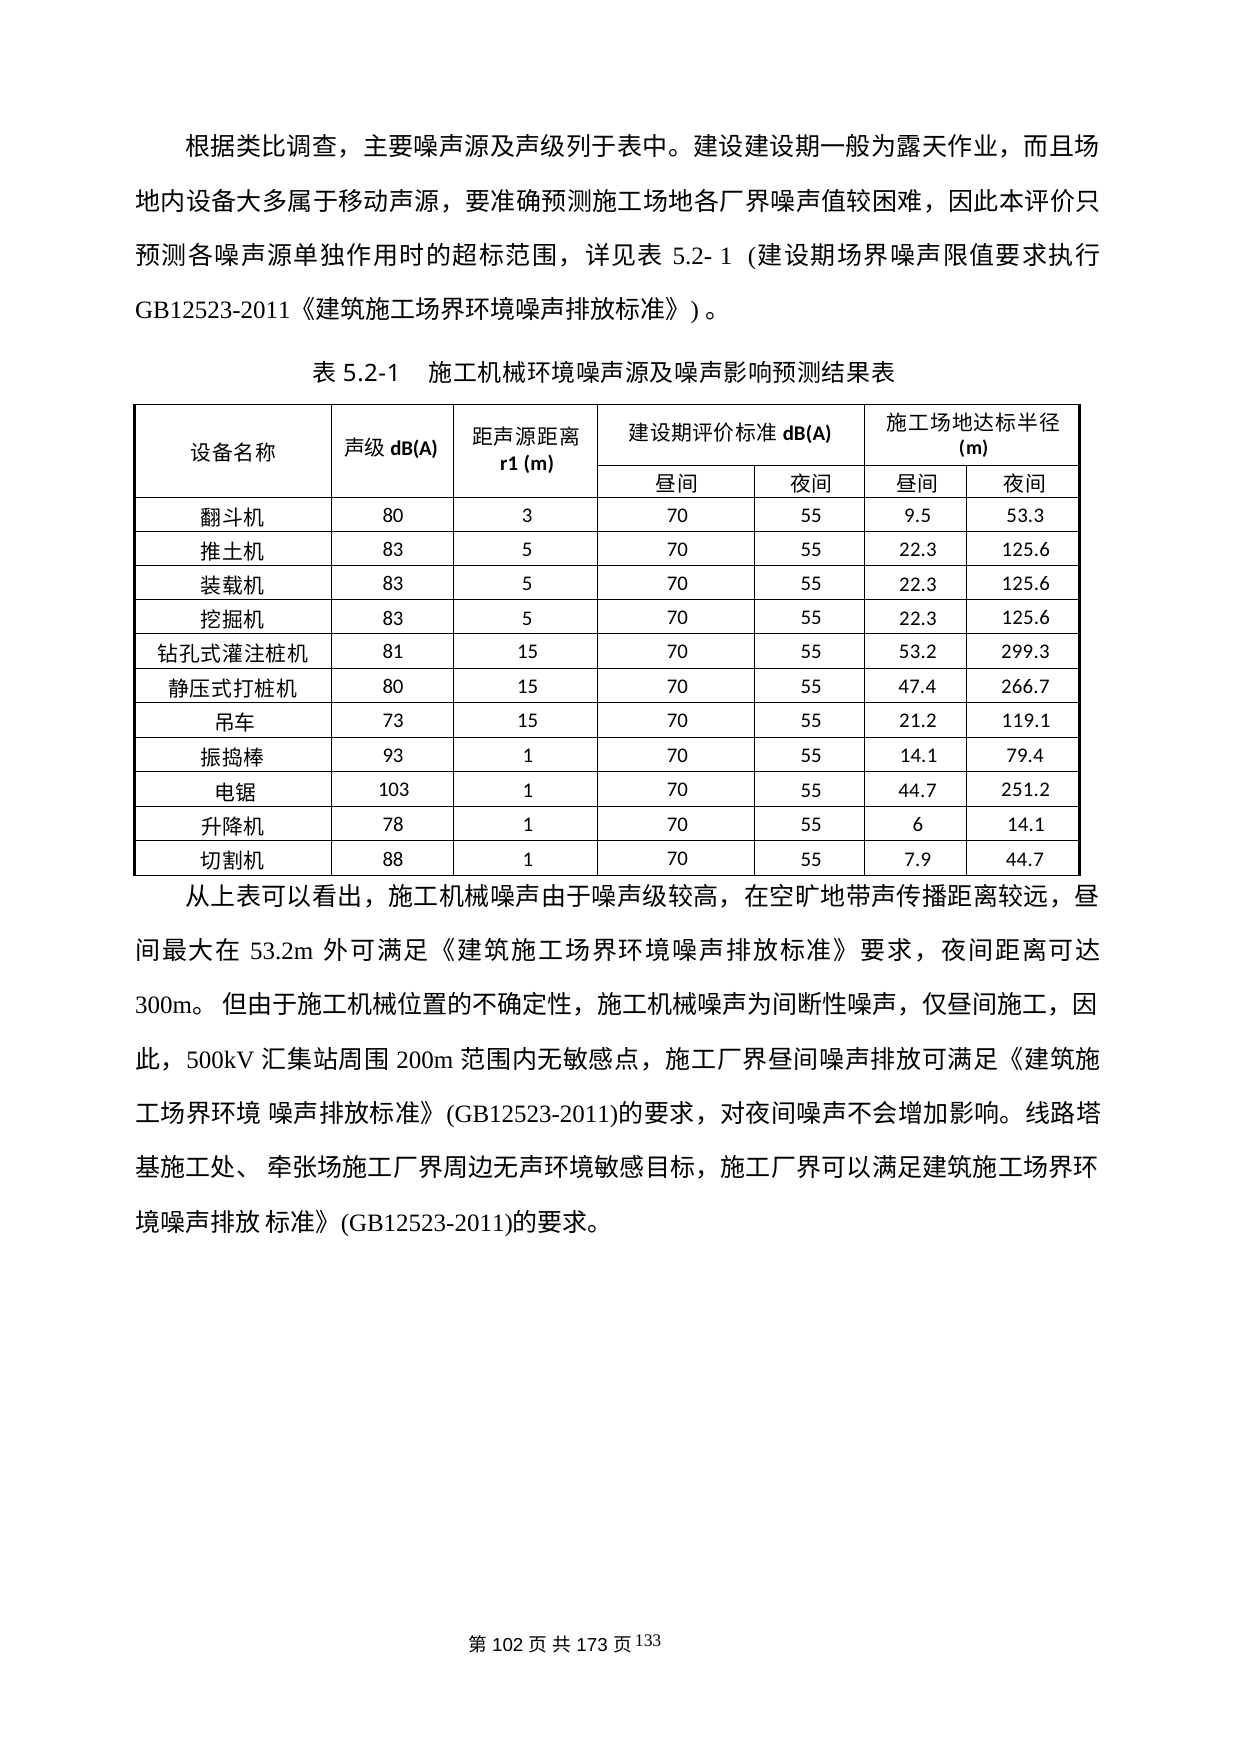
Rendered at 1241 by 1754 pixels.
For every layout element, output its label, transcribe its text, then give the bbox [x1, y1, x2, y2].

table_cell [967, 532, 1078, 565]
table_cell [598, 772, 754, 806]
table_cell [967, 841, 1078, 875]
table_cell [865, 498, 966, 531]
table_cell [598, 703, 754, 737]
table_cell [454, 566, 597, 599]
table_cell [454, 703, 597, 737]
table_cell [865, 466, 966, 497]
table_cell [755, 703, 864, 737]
text 表 5.2-1 施工机械环境噪声源及噪声影响预测结果表 [312, 355, 1101, 388]
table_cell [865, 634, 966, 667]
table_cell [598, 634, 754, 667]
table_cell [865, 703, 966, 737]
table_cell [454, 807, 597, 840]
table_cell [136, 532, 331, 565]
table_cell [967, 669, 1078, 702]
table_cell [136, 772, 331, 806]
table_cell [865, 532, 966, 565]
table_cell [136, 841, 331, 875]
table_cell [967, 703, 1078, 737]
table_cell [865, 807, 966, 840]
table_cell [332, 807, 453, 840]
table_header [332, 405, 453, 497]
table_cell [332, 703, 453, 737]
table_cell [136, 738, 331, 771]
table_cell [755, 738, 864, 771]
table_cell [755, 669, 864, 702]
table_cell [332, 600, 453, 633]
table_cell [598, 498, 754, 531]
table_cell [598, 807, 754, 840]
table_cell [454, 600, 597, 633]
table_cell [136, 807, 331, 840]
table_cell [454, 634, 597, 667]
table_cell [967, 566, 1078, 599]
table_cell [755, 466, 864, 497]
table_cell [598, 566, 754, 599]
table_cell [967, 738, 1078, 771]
text 从上表可以看出，施工机械噪声由于噪声级较高，在空旷地带声传播距离较远，昼 间最大在 53.2m 外可满足《建筑施工场界环境噪声排放标准》要求，夜间距离可达300m。 但由于施工机械位置的不确定性，施工机械噪声为间断性噪声，仅昼间施工，因此，500kV 汇集站周围 200m 范围内无敏感点，施工厂界昼间噪声排放可满足《建筑施工场界环境 噪声排放标准》(GB12523-2011)的要求，对夜间噪声不会增加影响。线路塔基施工处、 牵张场施工厂界周边无声环境敏感目标，施工厂界可以满足建筑施工场界环境噪声排放 标准》(GB12523-2011)的要求。 [135, 876, 1101, 1238]
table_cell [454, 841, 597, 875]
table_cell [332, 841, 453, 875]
text 根据类比调查，主要噪声源及声级列于表中。建设建设期一般为露天作业，而且场 地内设备大多属于移动声源，要准确预测施工场地各厂界噪声值较困难，因此本评价只 预测各噪声源单独作用时的超标范围，详见表 5.2- 1 (建设期场界噪声限值要求执行 GB12523-2011《建筑施工场界环境噪声排放标准》) 。 [135, 127, 1101, 326]
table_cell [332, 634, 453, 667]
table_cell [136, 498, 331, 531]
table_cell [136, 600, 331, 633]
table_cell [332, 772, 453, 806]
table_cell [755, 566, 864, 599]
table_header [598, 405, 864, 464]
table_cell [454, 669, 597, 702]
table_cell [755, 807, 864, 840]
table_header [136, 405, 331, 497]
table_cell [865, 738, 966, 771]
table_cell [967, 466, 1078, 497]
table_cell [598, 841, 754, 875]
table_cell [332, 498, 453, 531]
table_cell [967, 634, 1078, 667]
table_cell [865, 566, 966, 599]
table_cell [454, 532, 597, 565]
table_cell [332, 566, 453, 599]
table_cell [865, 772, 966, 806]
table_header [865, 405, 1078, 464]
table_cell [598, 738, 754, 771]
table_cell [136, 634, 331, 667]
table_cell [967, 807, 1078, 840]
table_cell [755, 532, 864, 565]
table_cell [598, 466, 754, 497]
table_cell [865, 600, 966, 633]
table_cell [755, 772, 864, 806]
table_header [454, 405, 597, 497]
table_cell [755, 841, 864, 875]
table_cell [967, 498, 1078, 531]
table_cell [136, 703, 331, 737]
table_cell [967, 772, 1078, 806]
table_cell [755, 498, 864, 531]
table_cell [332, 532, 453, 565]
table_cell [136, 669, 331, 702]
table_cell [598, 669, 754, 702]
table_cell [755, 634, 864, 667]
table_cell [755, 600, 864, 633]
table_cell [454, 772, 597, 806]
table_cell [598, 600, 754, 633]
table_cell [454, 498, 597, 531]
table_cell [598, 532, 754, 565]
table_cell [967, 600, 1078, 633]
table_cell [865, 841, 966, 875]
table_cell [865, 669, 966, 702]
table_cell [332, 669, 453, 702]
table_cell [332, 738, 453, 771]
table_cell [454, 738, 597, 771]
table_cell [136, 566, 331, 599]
